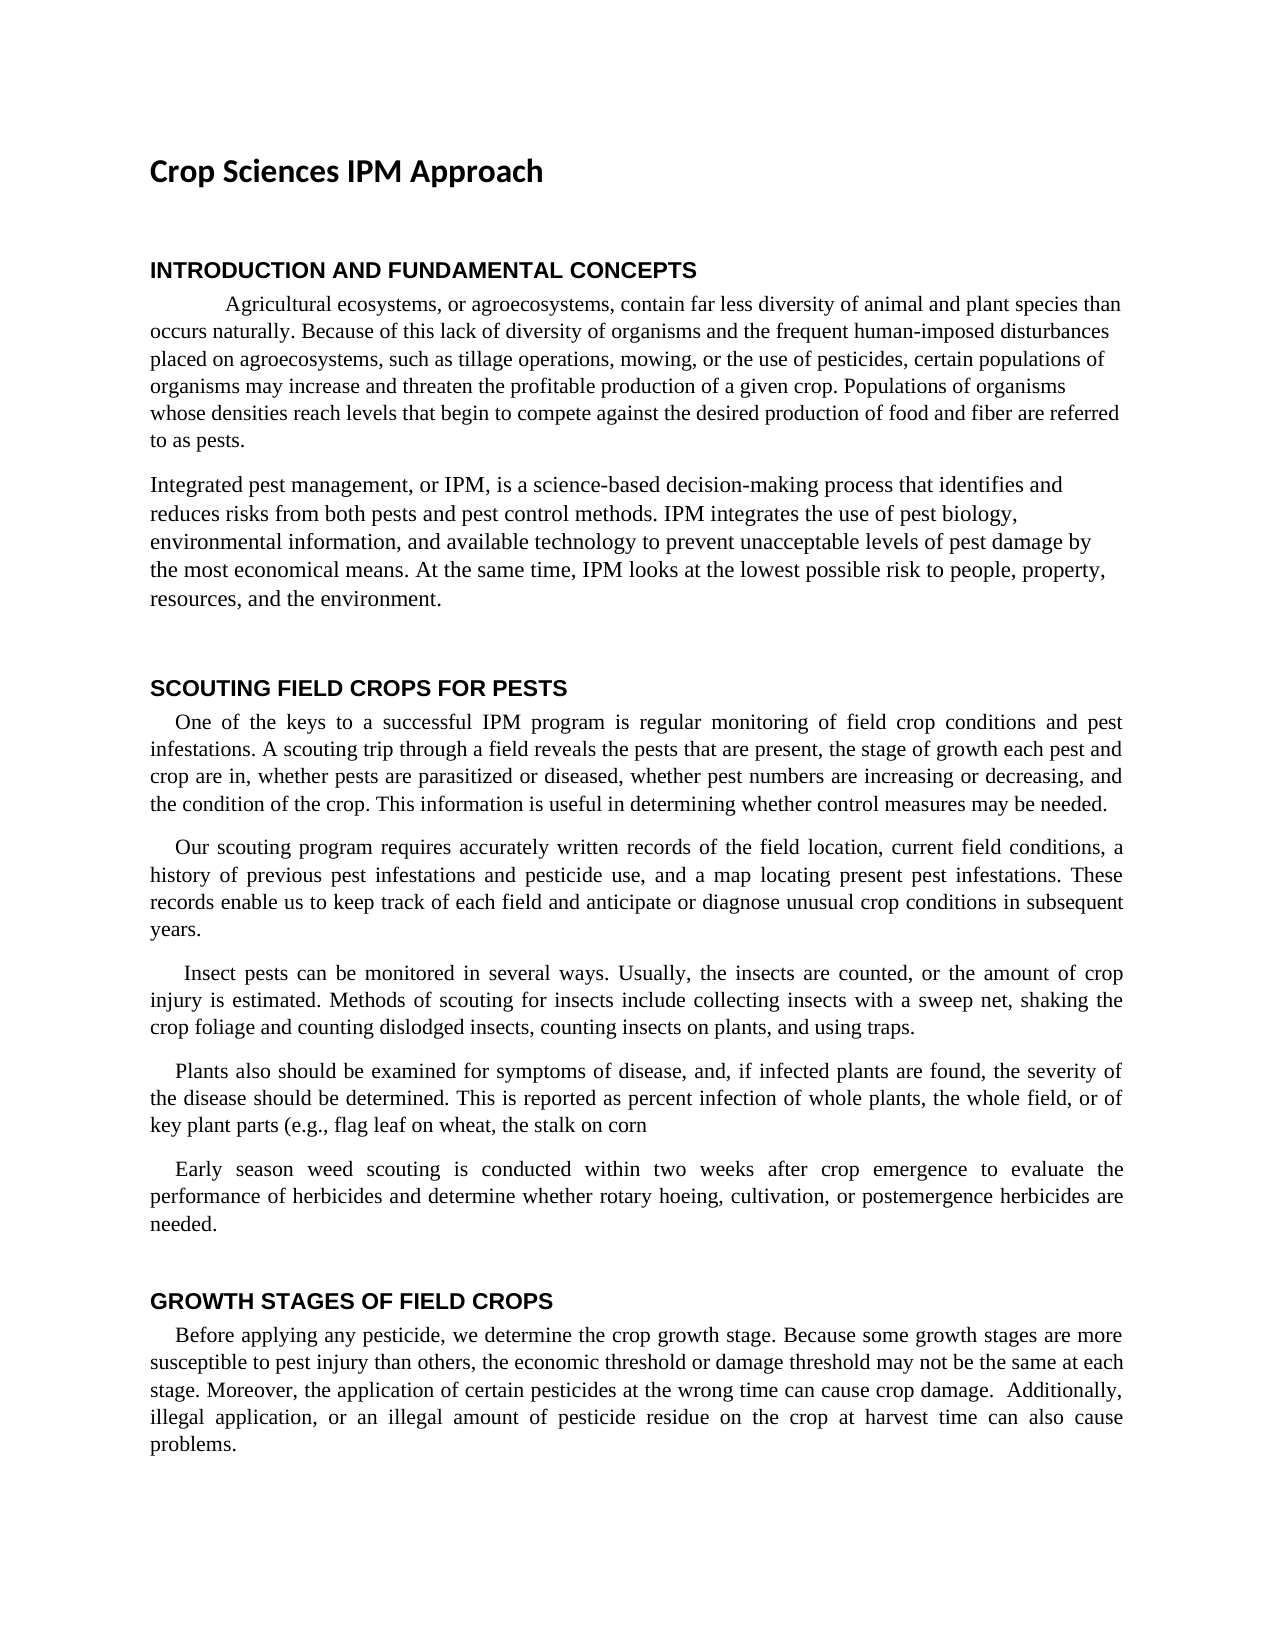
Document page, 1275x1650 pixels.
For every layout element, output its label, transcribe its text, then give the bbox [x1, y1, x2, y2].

text Plants also should be examined for symptoms of disease, and, if infected plants are found, the severity of the disease should be determined. This is reported as percent infection of whole plants, the whole field, or of key plant parts (e.g., flag leaf on wheat, the stalk on corn [150, 1058, 1125, 1138]
text Introduction and Fundamental Concepts [150, 257, 1125, 284]
text Agricultural ecosystems, or agroecosystems, contain far less diversity of animal and plant species than occurs naturally. Because of this lack of diversity of organisms and the frequent human-imposed disturbances placed on agroecosystems, such as tillage operations, mowing, or the use of pesticides, certain populations of organisms may increase and threaten the profitable production of a given crop. Populations of organisms whose densities reach levels that begin to compete against the desired production of food and fiber are referred to as pests. [150, 291, 1125, 452]
text Our scouting program requires accurately written records of the field location, current field conditions, a history of previous pest infestations and pesticide use, and a map locating present pest infestations. These records enable us to keep track of each field and anticipate or diagnose unusual crop conditions in subsequent years. [150, 834, 1125, 941]
text Growth Stages of Field Crops [150, 1288, 1125, 1315]
text One of the keys to a successful IPM program is regular monitoring of field crop conditions and pest infestations. A scouting trip through a field reveals the pests that are present, the stage of growth each pest and crop are in, whether pests are parasitized or diseased, whether pest numbers are increasing or decreasing, and the condition of the crop. This information is useful in determining whether control measures may be needed. [150, 709, 1125, 816]
text Scouting Field Crops for Pests [150, 675, 1125, 701]
text Insect pests can be monitored in several ways. Usually, the insects are counted, or the amount of crop injury is estimated. Methods of scouting for insects include collecting insects with a sweep net, shaking the crop foliage and counting dislodged insects, counting insects on plants, and using traps. [150, 960, 1125, 1039]
text Crop Sciences IPM Approach [150, 150, 1125, 191]
text Early season weed scouting is conducted within two weeks after crop emergence to evaluate the performance of herbicides and determine whether rotary hoeing, cultivation, or postemergence herbicides are needed. [150, 1156, 1125, 1236]
text Integrated pest management, or IPM, is a science-based decision-making process that identifies and reduces risks from both pests and pest control methods. IPM integrates the use of pest biology, environmental information, and available technology to prevent unacceptable levels of pest damage by the most economical means. At the same time, IPM looks at the lowest possible risk to people, property, resources, and the environment. [150, 471, 1125, 611]
text Before applying any pesticide, we determine the crop growth stage. Because some growth stages are more susceptible to pest injury than others, the economic threshold or damage threshold may not be the same at each stage. Moreover, the application of certain pesticides at the wrong time can cause crop damage. Additionally, illegal application, or an illegal amount of pesticide residue on the crop at harvest time can also cause problems. [150, 1322, 1125, 1456]
